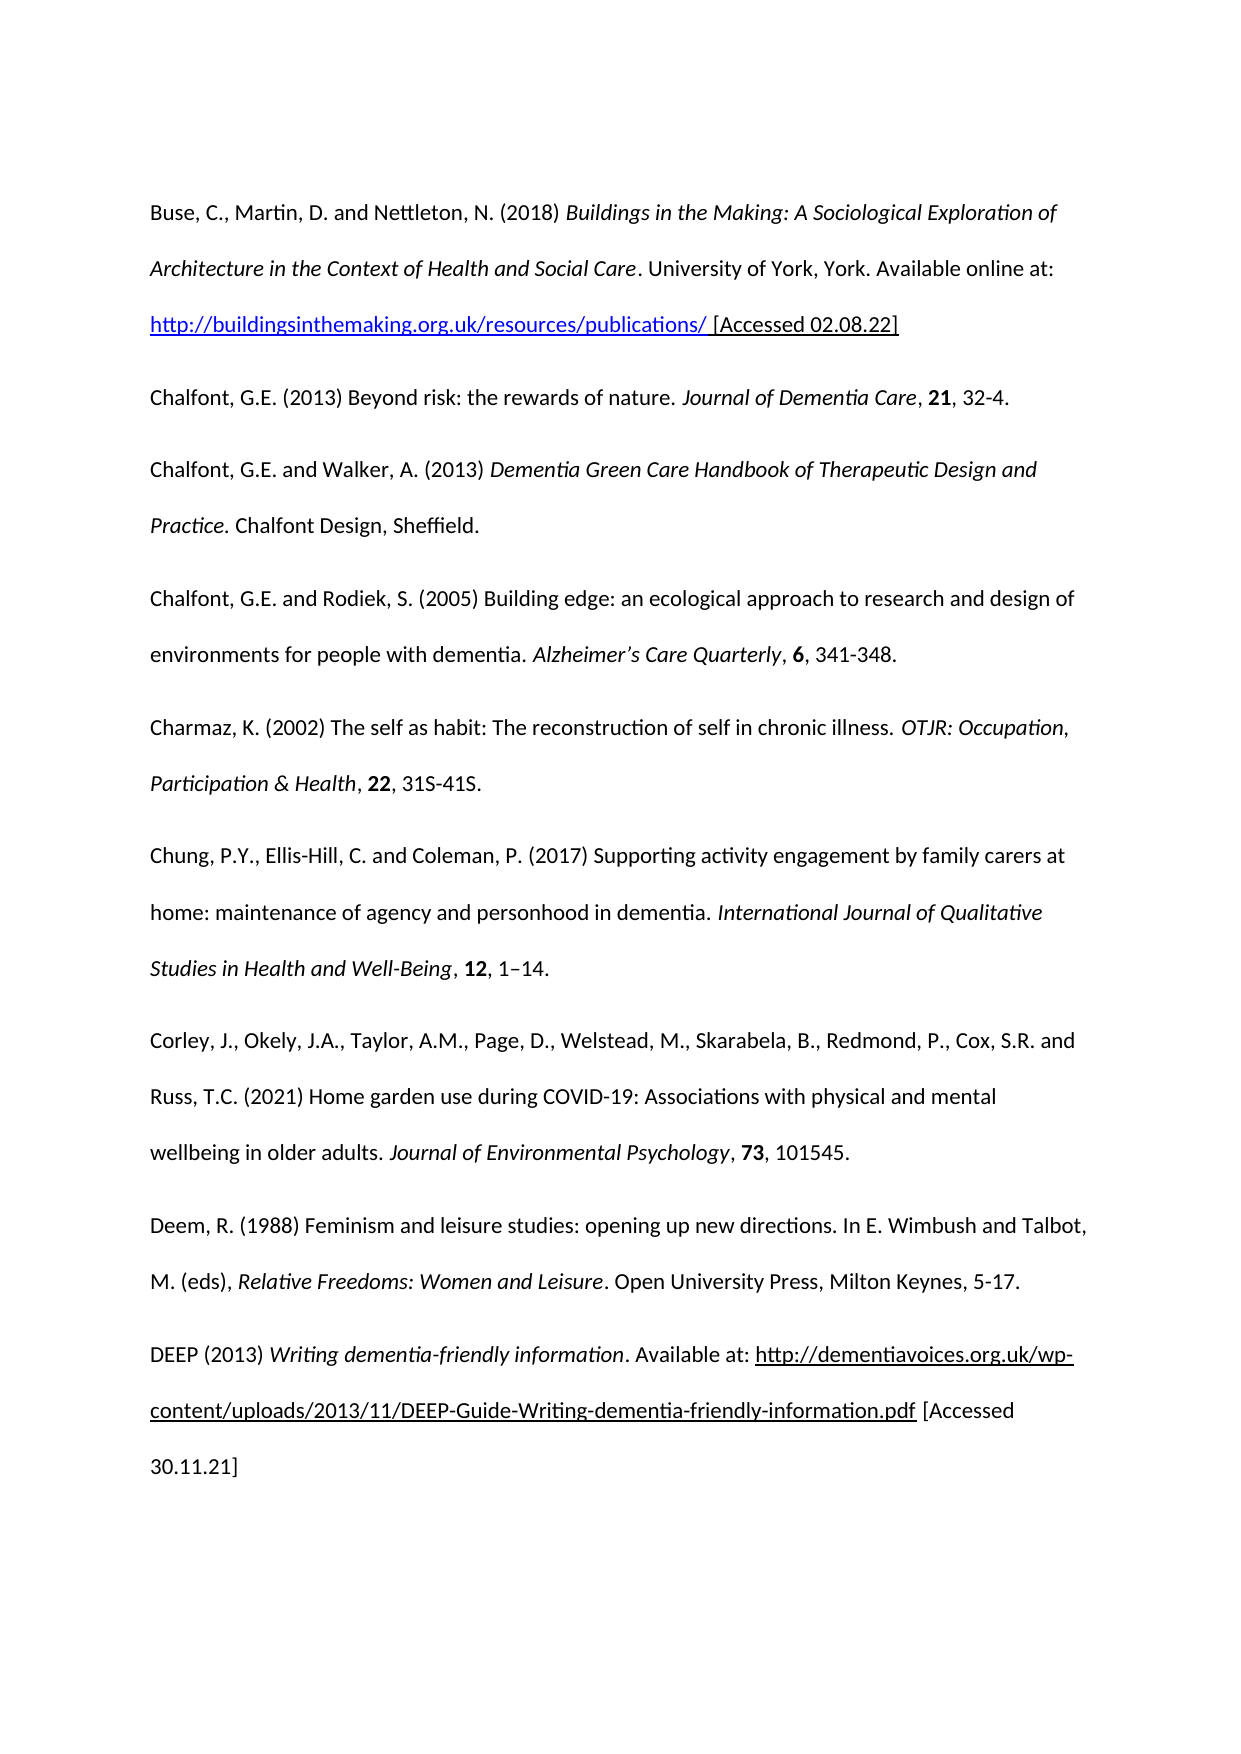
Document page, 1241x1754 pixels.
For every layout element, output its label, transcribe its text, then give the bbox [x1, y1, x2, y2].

text Chalfont, G.E. (2013) Beyond risk: the rewards of nature. Journal of Dementia Care, 21, 32-4. [150, 383, 1090, 411]
text Chalfont, G.E. and Rodiek, S. (2005) Building edge: an ecological approach to research and design of environments for people with dementia. Alzheimer’s Care Quarterly, 6, 341-348. [150, 584, 1090, 668]
text Chung, P.Y., Ellis-Hill, C. and Coleman, P. (2017) Supporting activity engagement by family carers at home: maintenance of agency and personhood in dementia. International Journal of Qualitative Studies in Health and Well-Being, 12, 1–14. [150, 842, 1090, 982]
text Corley, J., Okely, J.A., Taylor, A.M., Page, D., Welstead, M., Skarabela, B., Redmond, P., Cox, S.R. and Russ, T.C. (2021) Home garden use during COVID-19: Associations with physical and mental wellbeing in older adults. Journal of Environmental Psychology, 73, 101545. [150, 1026, 1090, 1167]
text Chalfont, G.E. and Walker, A. (2013) Dementia Green Care Handbook of Therapeutic Design and Practice. Chalfont Design, Sheffield. [150, 455, 1090, 539]
text Buse, C., Martin, D. and Nettleton, N. (2018) Buildings in the Making: A Sociological Exploration of Architecture in the Context of Health and Social Care. University of York, York. Available online at: http://buildingsinthemaking.org.uk/resources/publications/ [Accessed 02.08.22] [150, 198, 1090, 338]
text DEEP (2013) Writing dementia-friendly information. Available at: http://dementiavoices.org.uk/wp-content/uploads/2013/11/DEEP-Guide-Writing-dementia-friendly-information.pdf [Accessed 30.11.21] [150, 1340, 1090, 1480]
text Deem, R. (1988) Feminism and leisure studies: opening up new directions. In E. Wimbush and Talbot, M. (eds), Relative Freedoms: Women and Leisure. Open University Press, Milton Keynes, 5-17. [150, 1211, 1090, 1295]
text Charmaz, K. (2002) The self as habit: The reconstruction of self in chronic illness. OTJR: Occupation, Participation & Health, 22, 31S-41S. [150, 713, 1090, 797]
